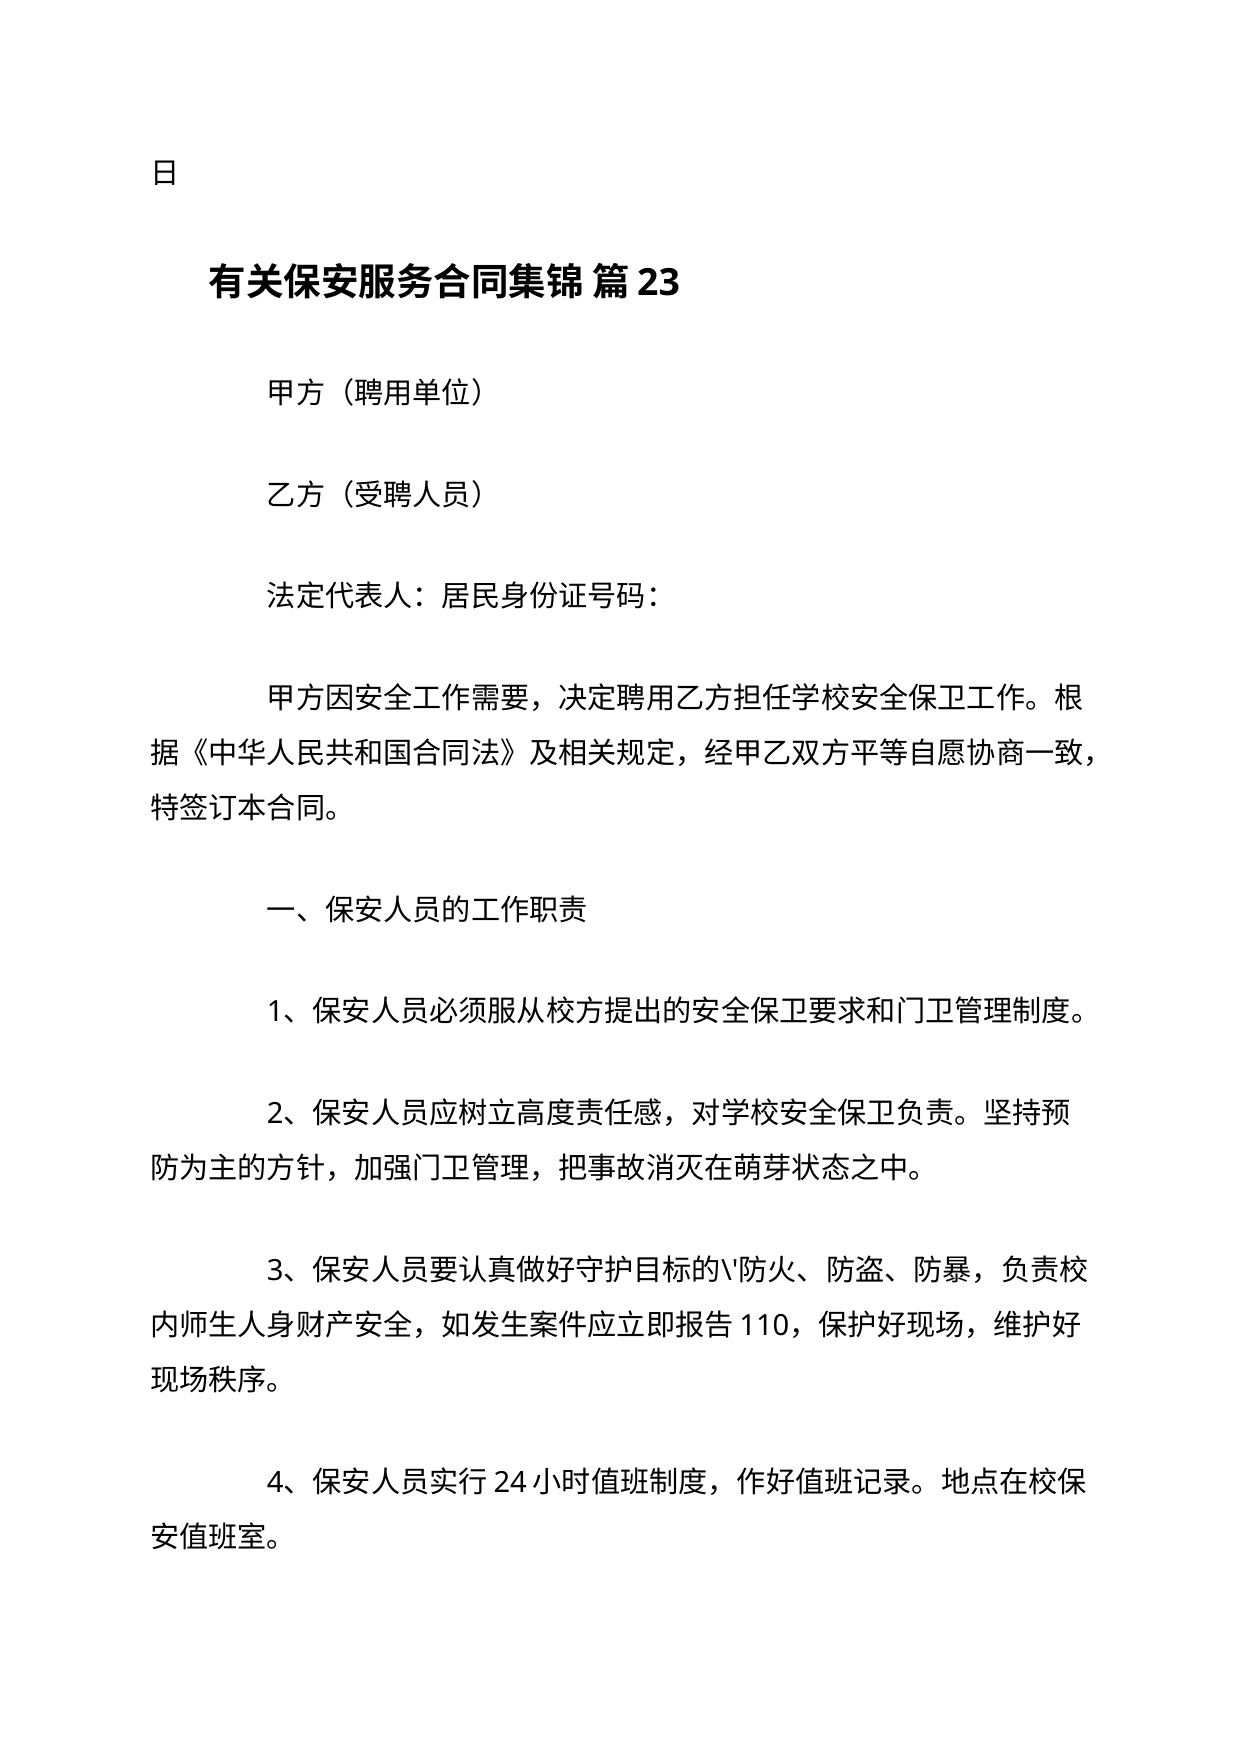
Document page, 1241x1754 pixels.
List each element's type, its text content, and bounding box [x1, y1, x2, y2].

text 有关保安服务合同集锦 篇23 [150, 252, 1090, 306]
text 4、保安人员实行24小时值班制度，作好值班记录。地点在校保安值班室。 [150, 1458, 1090, 1556]
text 3、保安人员要认真做好守护目标的\'防火、防盗、防暴，负责校内师生人身财产安全，如发生案件应立即报告110，保护好现场，维护好现场秩序。 [150, 1247, 1090, 1399]
text 甲方因安全工作需要，决定聘用乙方担任学校安全保卫工作。根据《中华人民共和国合同法》及相关规定，经甲乙双方平等自愿协商一致，特签订本合同。 [150, 675, 1090, 827]
text 一、保安人员的工作职责 [150, 886, 1090, 928]
text 甲方（聘用单位） [150, 369, 1090, 412]
text 法定代表人：居民身份证号码： [150, 573, 1090, 615]
text 乙方（受聘人员） [150, 471, 1090, 513]
text 2、保安人员应树立高度责任感，对学校安全保卫负责。坚持预防为主的方针，加强门卫管理，把事故消灭在萌芽状态之中。 [150, 1090, 1090, 1187]
text 1、保安人员必须服从校方提出的安全保卫要求和门卫管理制度。 [150, 988, 1090, 1030]
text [150, 150, 1090, 192]
